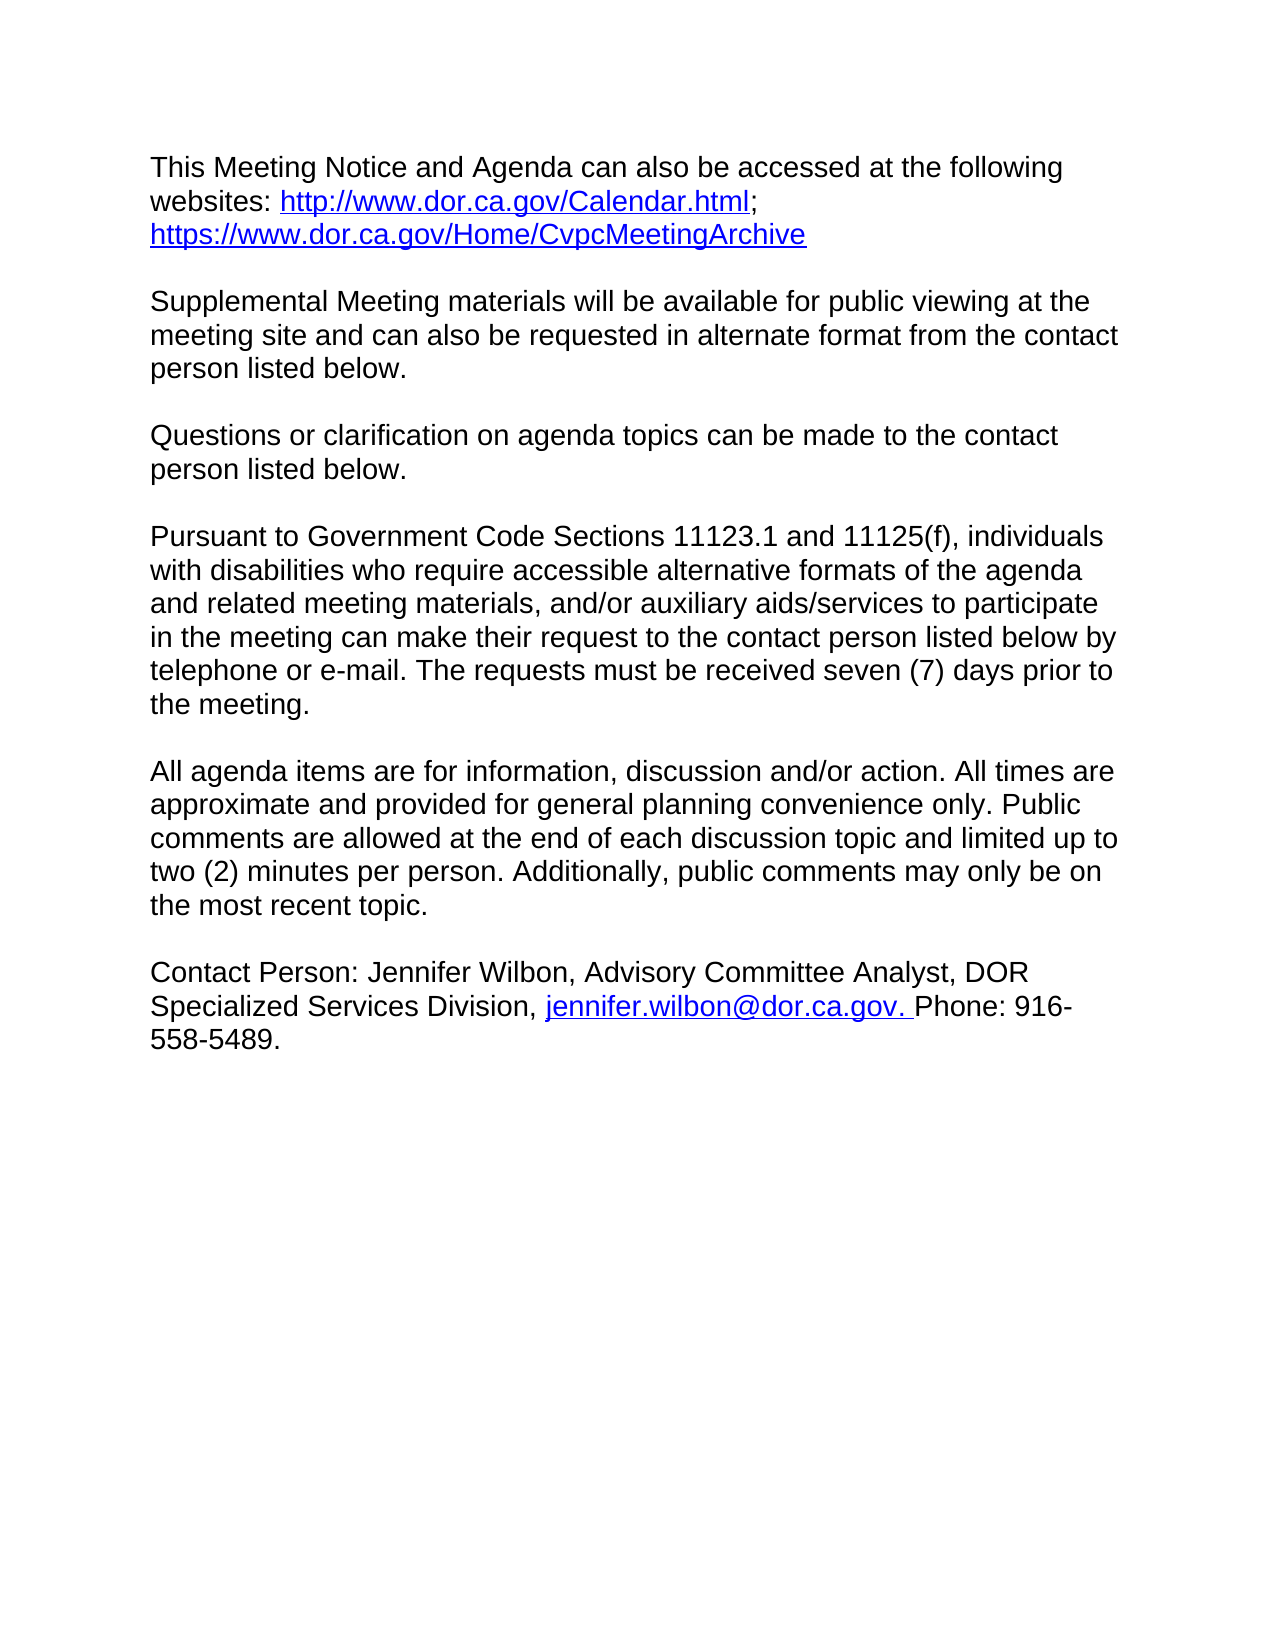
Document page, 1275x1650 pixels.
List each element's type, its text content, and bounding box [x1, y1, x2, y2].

text All agenda items are for information, discussion and/or action. All times are approximate and provided for general planning convenience only. Public comments are allowed at the end of each discussion topic and limited up to two (2) minutes per person. Additionally, public comments may only be on the most recent topic. [150, 754, 1125, 921]
text Supplemental Meeting materials will be available for public viewing at the meeting site and can also be requested in alternate format from the contact person listed below. [150, 284, 1125, 385]
text Contact Person: Jennifer Wilbon, Advisory Committee Analyst, DOR Specialized Services Division, jennifer.wilbon@dor.ca.gov. Phone: 916-558-5489. [150, 955, 1125, 1056]
text Pursuant to Government Code Sections 11123.1 and 11125(f), individuals with disabilities who require accessible alternative formats of the agenda and related meeting materials, and/or auxiliary aids/services to participate in the meeting can make their request to the contact person listed below by telephone or e-mail. The requests must be received seven (7) days prior to the meeting. [150, 519, 1125, 720]
text This Meeting Notice and Agenda can also be accessed at the following websites: http://www.dor.ca.gov/Calendar.html; https://www.dor.ca.gov/Home/CvpcMeetingArchive [150, 150, 1125, 251]
text Questions or clarification on agenda topics can be made to the contact person listed below. [150, 418, 1125, 485]
